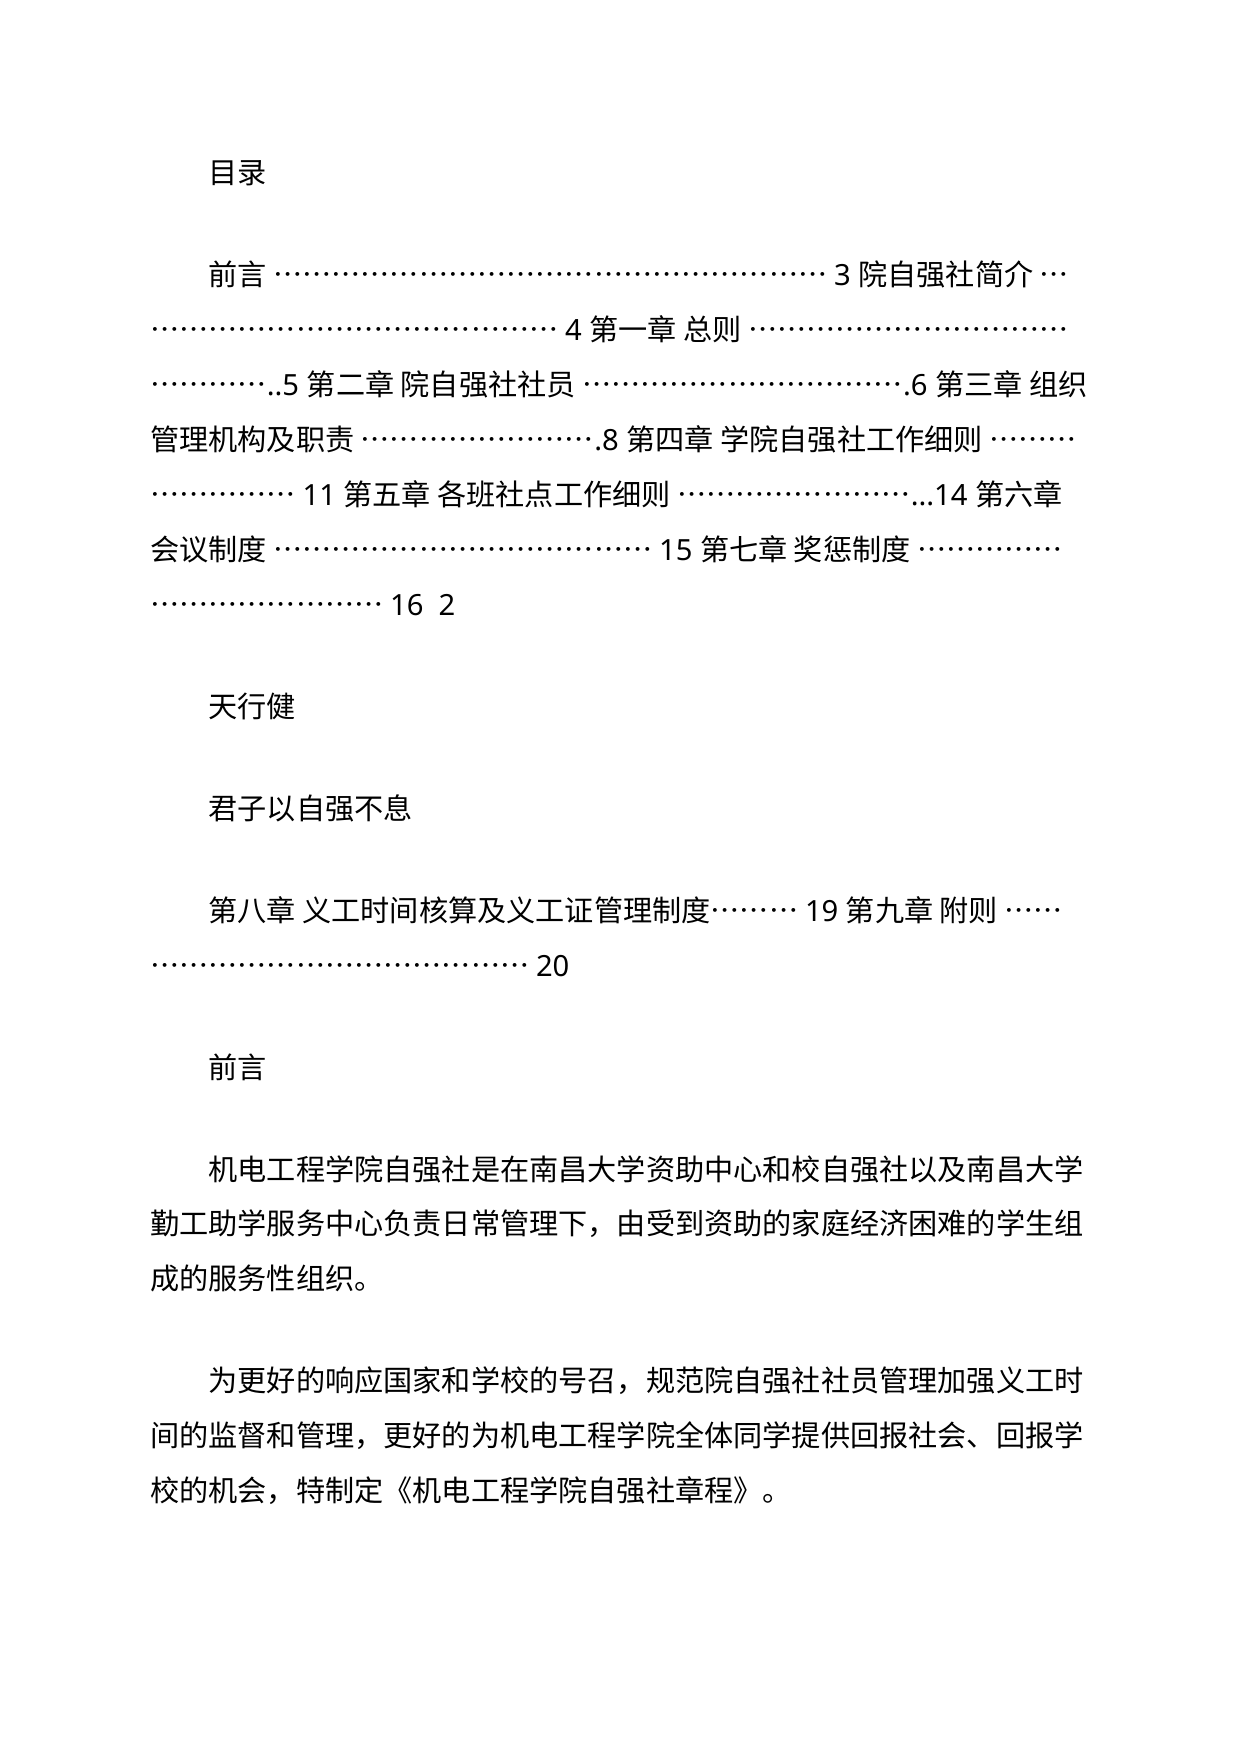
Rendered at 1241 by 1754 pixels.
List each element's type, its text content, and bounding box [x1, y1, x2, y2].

text 天行健 [150, 684, 1090, 726]
text 目录 [150, 150, 1090, 192]
text 前言 ………………………………………………… 3 院自强社简介 ……………………………………… 4 第一章 总则 ………………………………………..5 第二章 院自强社社员 …………………………….6 第三章 组织管理机构及职责 …………………….8 第四章 学院自强社工作细则 …………………… 11 第五章 各班社点工作细则 ……………………...14 第六章 会议制度 ………………………………… 15 第七章 奖惩制度 ………………………………… 16 2 [150, 252, 1090, 624]
text 君子以自强不息 [150, 786, 1090, 828]
text 第八章 义工时间核算及义工证管理制度……… 19 第九章 附则 ……………………………………… 20 [150, 887, 1090, 985]
text 机电工程学院自强社是在南昌大学资助中心和校自强社以及南昌大学勤工助学服务中心负责日常管理下，由受到资助的家庭经济困难的学生组成的服务性组织。 [150, 1146, 1090, 1298]
text 前言 [150, 1044, 1090, 1087]
text 为更好的响应国家和学校的号召，规范院自强社社员管理加强义工时间的监督和管理，更好的为机电工程学院全体同学提供回报社会、回报学校的机会，特制定《机电工程学院自强社章程》。 [150, 1358, 1090, 1510]
